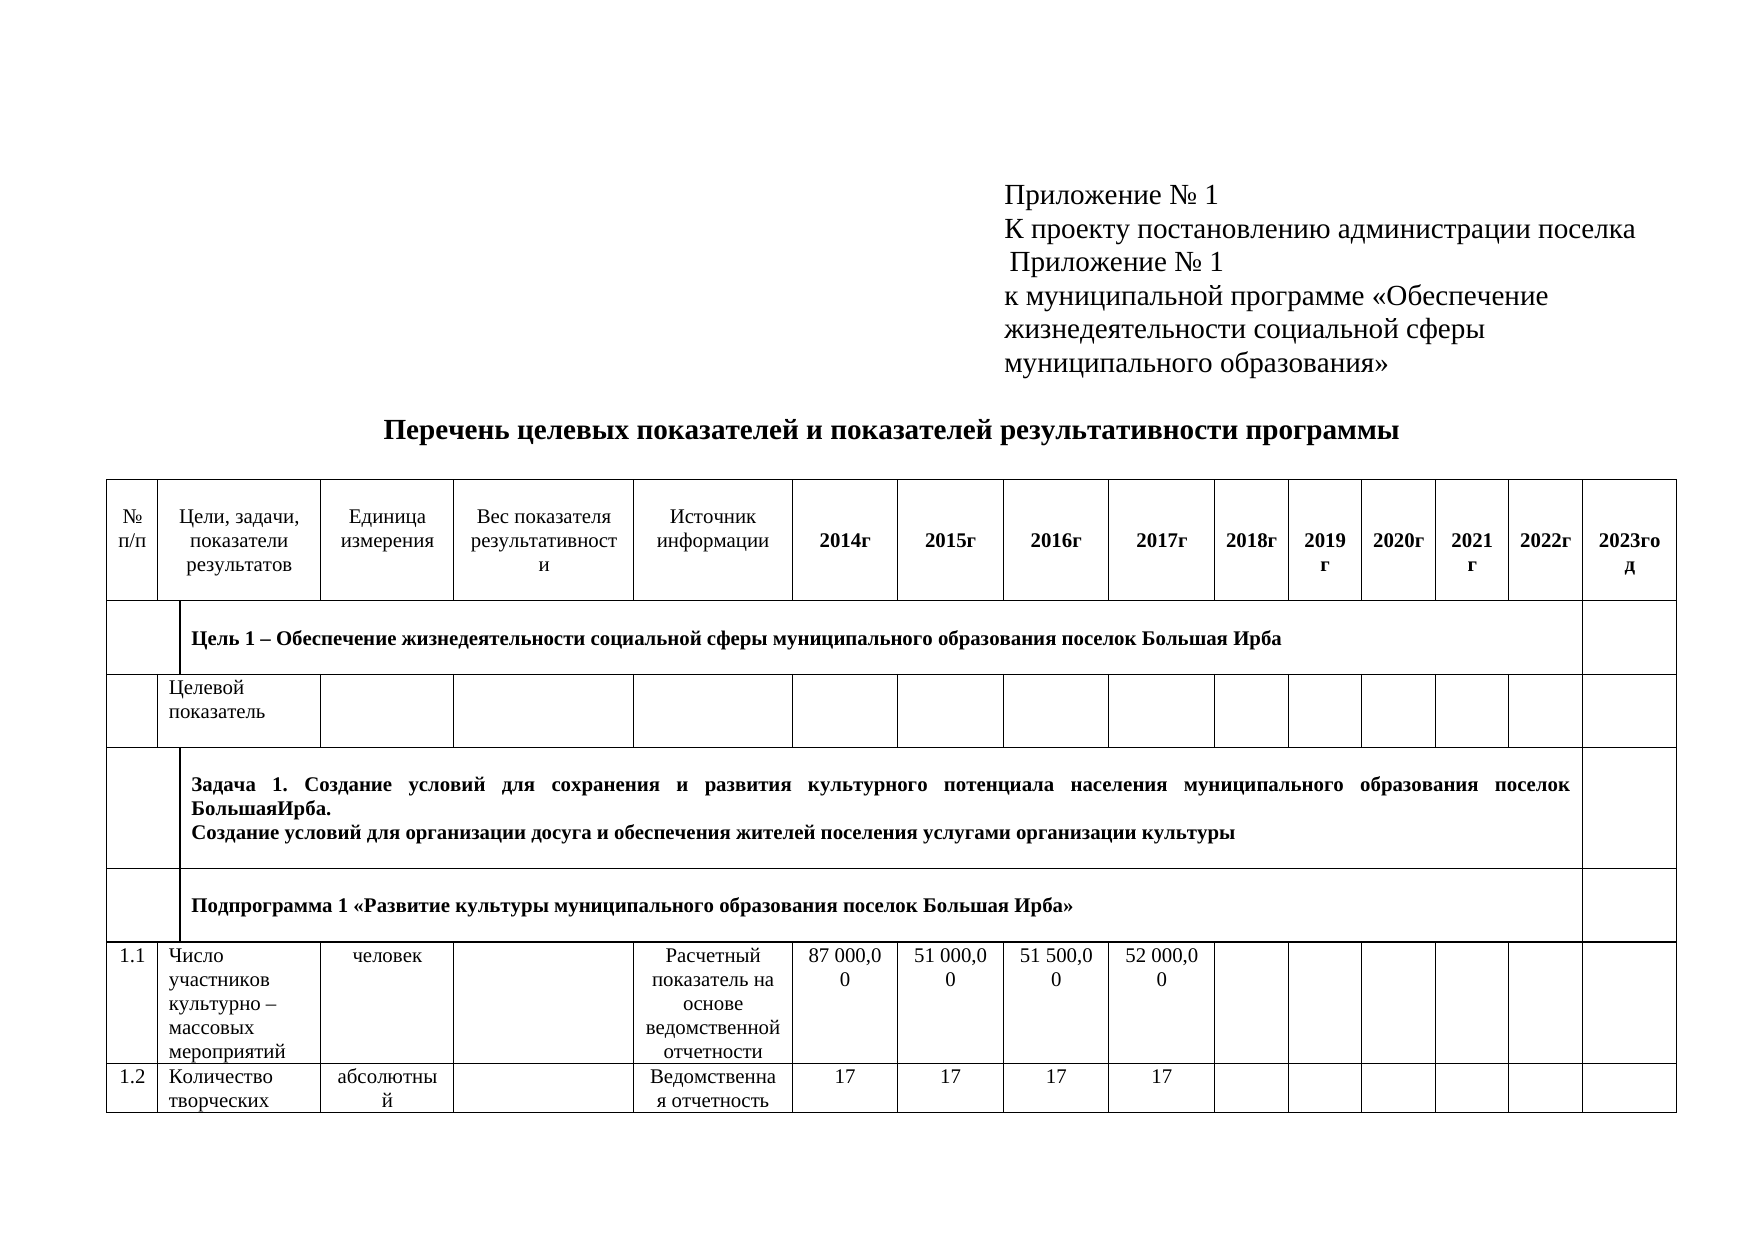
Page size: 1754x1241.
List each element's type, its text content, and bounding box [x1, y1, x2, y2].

table_cell [898, 675, 1003, 747]
table_cell 17 [793, 1064, 897, 1112]
table_cell [1362, 675, 1435, 747]
text Приложение № 1 [118, 244, 1665, 278]
table_cell [1362, 943, 1435, 1063]
table_header 2021г [1436, 480, 1508, 600]
table_cell 17 [1004, 1064, 1108, 1112]
table_header 2020г [1362, 480, 1435, 600]
table_header Вес показателя результативности [454, 480, 633, 600]
table_cell [1289, 943, 1361, 1063]
table_header 2014г [793, 480, 897, 600]
table_cell [1583, 869, 1676, 941]
table_cell 52 000,00 [1109, 943, 1214, 1063]
table_cell [107, 869, 179, 941]
table_cell 1.2 [107, 1064, 157, 1112]
table_header 2023год [1583, 480, 1676, 600]
text Приложение № 1 [1004, 177, 1665, 211]
table_header 2018г [1215, 480, 1288, 600]
table_cell [321, 675, 453, 747]
table_cell 1.1 [107, 943, 157, 1063]
table_cell Цель 1 – Обеспечение жизнедеятельности социальной сферы муниципального образования поселок Большая Ирба [181, 601, 1582, 674]
table_cell 87 000,00 [793, 943, 897, 1063]
table_cell [1436, 1064, 1508, 1112]
table_cell [107, 675, 157, 747]
table_header 2017г [1109, 480, 1214, 600]
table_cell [634, 1064, 792, 1112]
table_cell [1583, 748, 1676, 868]
text Перечень целевых показателей и показателей результативности программы [118, 412, 1665, 446]
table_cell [321, 1064, 453, 1112]
table_cell [1109, 675, 1214, 747]
table_cell [454, 943, 633, 1063]
table_cell Задача 1. Создание условий для сохранения и развития культурного потенциала населения муниципального образования поселок БольшаяИрба. Создание условий для организации досуга и обеспечения жителей поселения услугами организации культуры [181, 748, 1582, 868]
table_cell 51 500,00 [1004, 943, 1108, 1063]
table_cell [1215, 675, 1288, 747]
table_header 2016г [1004, 480, 1108, 600]
table_header № п/п [107, 480, 157, 600]
table_cell [454, 675, 633, 747]
table_cell Расчетный показатель на основе ведомственной отчетности [634, 943, 792, 1063]
table_cell [1509, 943, 1582, 1063]
table_cell [1436, 943, 1508, 1063]
table_cell Целевой показатель [158, 675, 320, 747]
table_cell [1583, 943, 1676, 1063]
table_cell человек [321, 943, 453, 1063]
table_header Источник информации [634, 480, 792, 600]
table_cell [793, 675, 897, 747]
table_cell [1289, 1064, 1361, 1112]
table_header 2019г [1289, 480, 1361, 600]
table_cell [1215, 1064, 1288, 1112]
table_cell 17 [898, 1064, 1003, 1112]
table_header 2022г [1509, 480, 1582, 600]
table_header Цели, задачи, показатели результатов [158, 480, 320, 600]
text к муниципальной программе «Обеспечение жизнедеятельности социальной сферы муниципального образования» [1004, 278, 1665, 378]
table_cell Число участников культурно – массовых мероприятий [158, 943, 320, 1063]
table_cell 51 000,00 [898, 943, 1003, 1063]
table_cell [1362, 1064, 1435, 1112]
table_cell Подпрограмма 1 «Развитие культуры муниципального образования поселок Большая Ирба» [181, 869, 1582, 941]
table_cell [454, 1064, 633, 1112]
table_cell [107, 748, 179, 868]
table_cell [1583, 601, 1676, 674]
table_cell 17 [1109, 1064, 1214, 1112]
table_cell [158, 1064, 320, 1112]
table_header 2015г [898, 480, 1003, 600]
table_cell [1004, 675, 1108, 747]
table_cell [1583, 1064, 1676, 1112]
table_cell [107, 601, 179, 674]
table_cell [1215, 943, 1288, 1063]
table_cell [1436, 675, 1508, 747]
table_cell [634, 675, 792, 747]
table_cell [1583, 675, 1676, 747]
table_cell [1509, 675, 1582, 747]
table_cell [1289, 675, 1361, 747]
text К проекту постановлению администрации поселка [1004, 211, 1665, 244]
table_header Единица измерения [321, 480, 453, 600]
table_cell [1509, 1064, 1582, 1112]
